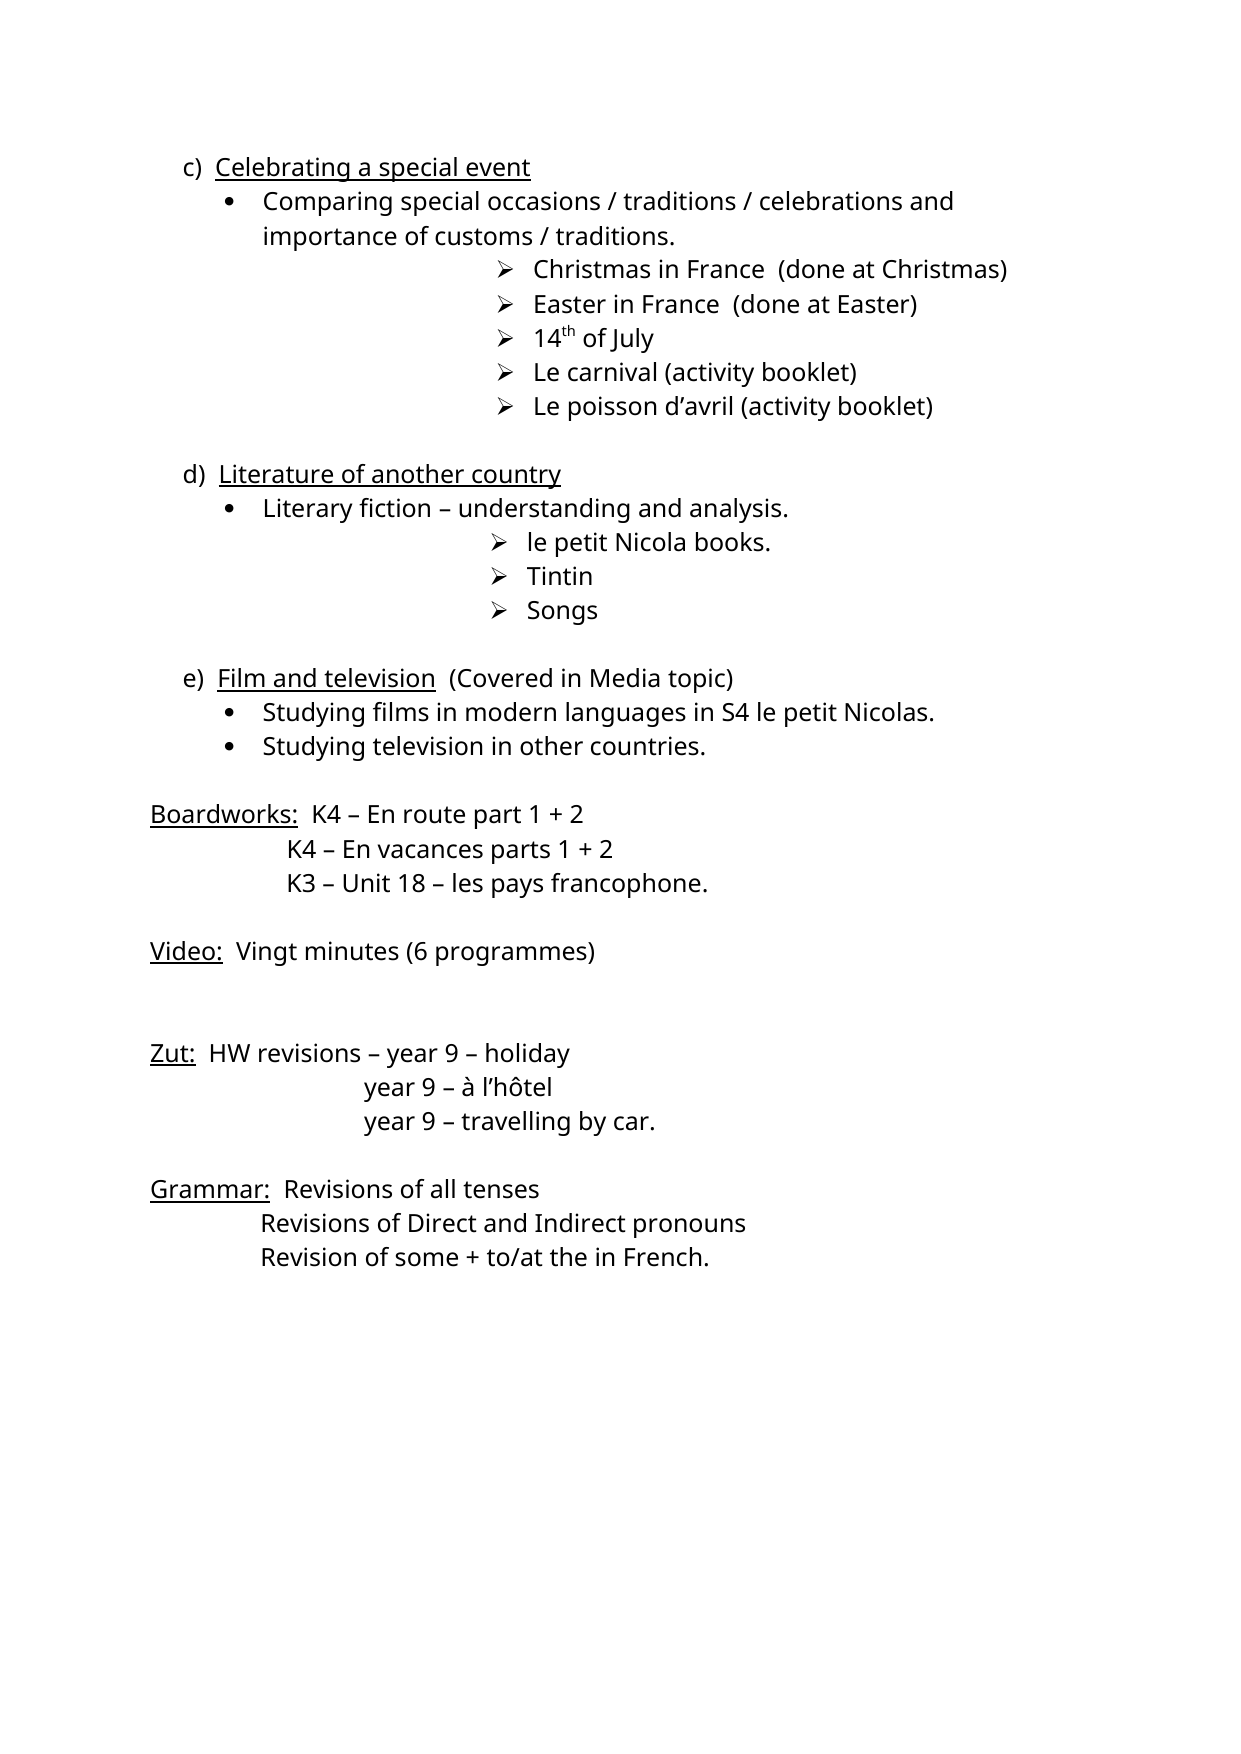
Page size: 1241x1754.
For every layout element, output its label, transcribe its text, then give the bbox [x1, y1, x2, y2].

text Video: Vingt minutes (6 programmes) [150, 933, 1090, 967]
text Grammar: Revisions of all tenses [150, 1172, 1090, 1206]
text K3 – Unit 18 – les pays francophone. [150, 865, 1090, 899]
text c) Celebrating a special event [150, 150, 1090, 184]
text Revision of some + to/at the in French. [150, 1240, 1090, 1274]
text e) Film and television (Covered in Media topic) [150, 661, 1090, 695]
list Christmas in France (done at Christmas) [495, 252, 1090, 286]
text year 9 – travelling by car. [150, 1104, 1090, 1138]
list Tintin [489, 559, 1090, 593]
list Le poisson d’avril (activity booklet) [495, 388, 1090, 422]
list le petit Nicola books. [489, 525, 1090, 559]
list Comparing special occasions / traditions / celebrations and importance of customs / traditions. [225, 184, 1090, 252]
list 14th of July [495, 320, 1090, 354]
text year 9 – à l’hôtel [150, 1070, 1090, 1104]
list Easter in France (done at Easter) [495, 286, 1090, 320]
text Boardworks: K4 – En route part 1 + 2 [150, 797, 1090, 831]
list Studying films in modern languages in S4 le petit Nicolas. [225, 695, 1090, 729]
list Le carnival (activity booklet) [495, 354, 1090, 388]
text d) Literature of another country [150, 457, 1090, 491]
text K4 – En vacances parts 1 + 2 [150, 831, 1090, 865]
list Studying television in other countries. [225, 729, 1090, 763]
list Literary fiction – understanding and analysis. [225, 491, 1090, 525]
list Songs [489, 593, 1090, 627]
text Revisions of Direct and Indirect pronouns [150, 1206, 1090, 1240]
text Zut: HW revisions – year 9 – holiday [150, 1036, 1090, 1070]
